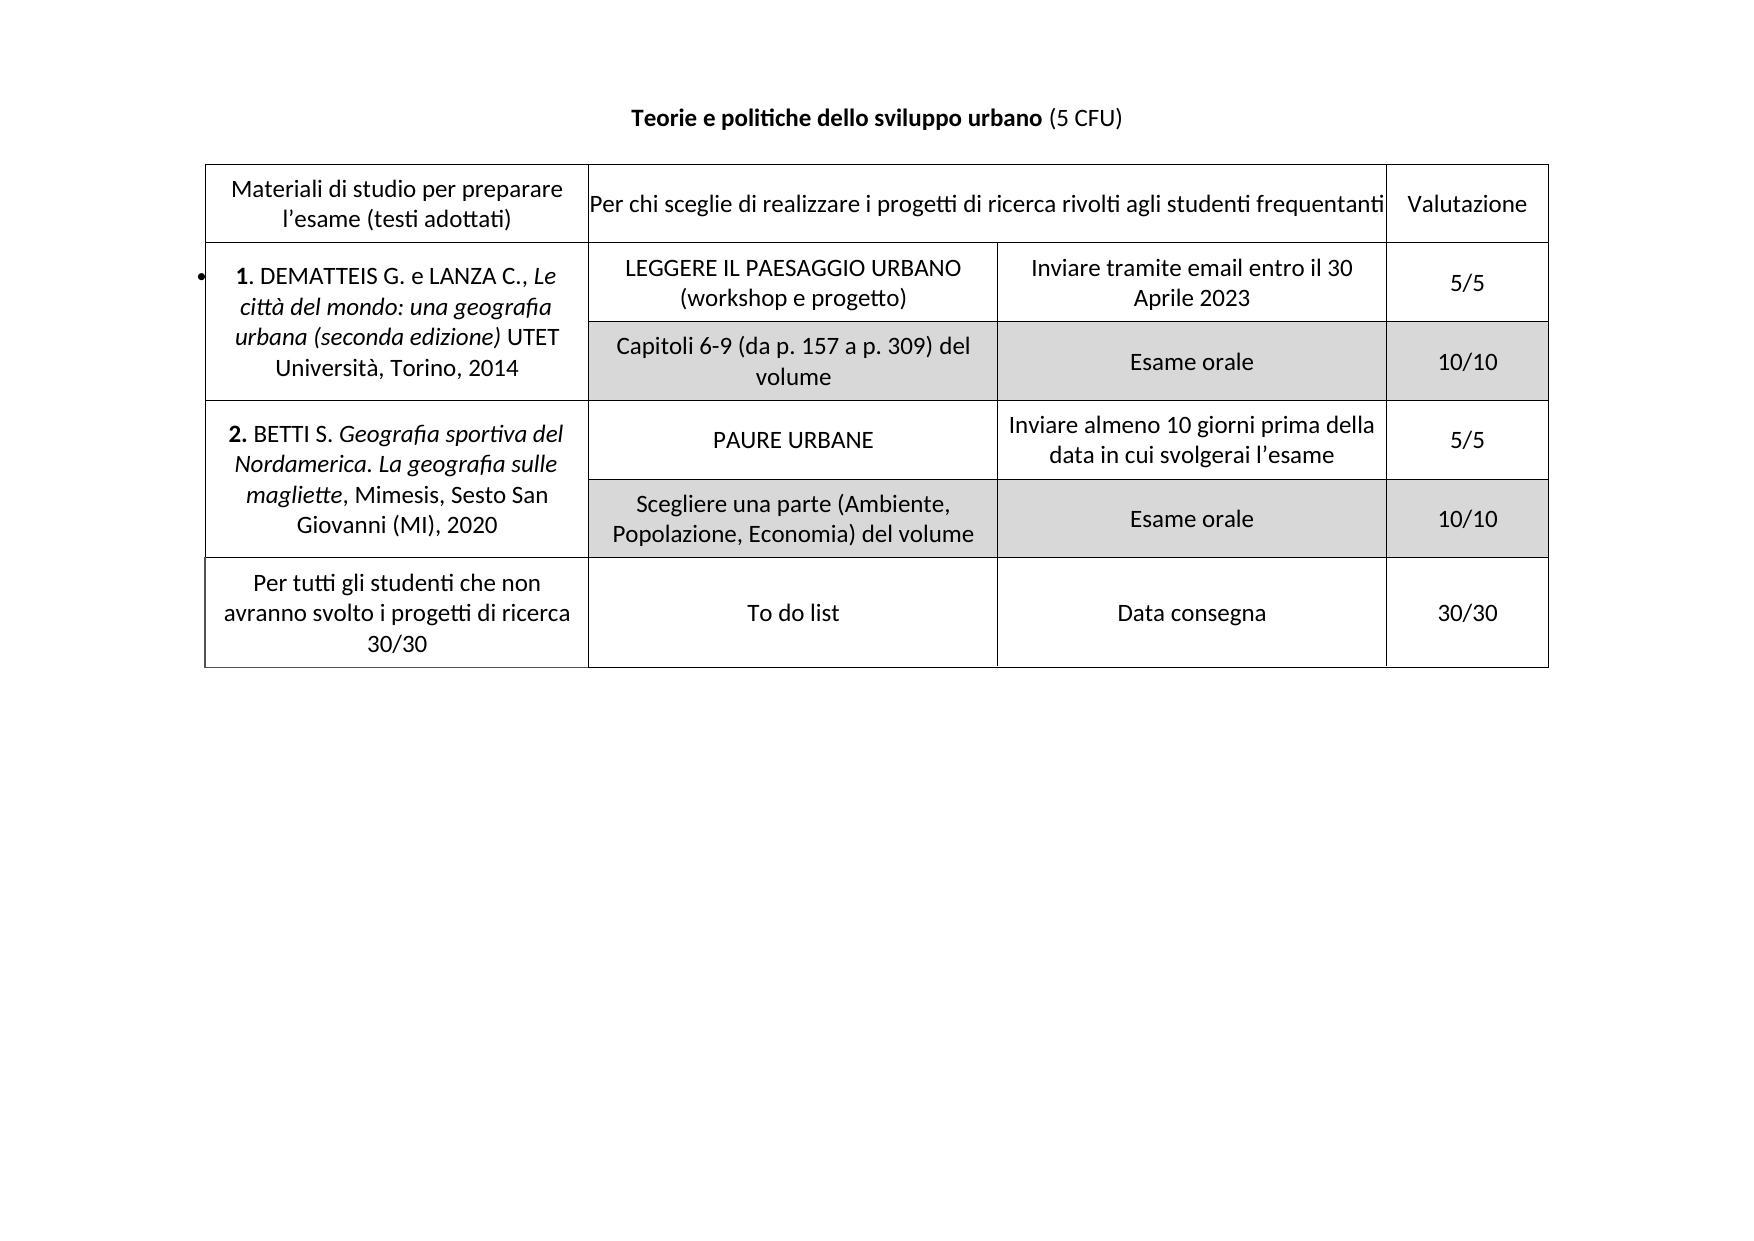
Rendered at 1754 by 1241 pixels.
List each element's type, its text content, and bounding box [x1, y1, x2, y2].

table_cell 1. DEMATTEIS G. e LANZA C., Le città del mondo: una geografia urbana (seconda edizione) UTET Università, Torino, 2014 [206, 243, 588, 400]
table_header Materiali di studio per preparare l’esame (testi adottati) [206, 165, 588, 242]
table_cell 2. BETTI S. Geografia sportiva del Nordamerica. La geografia sulle magliette, Mimesis, Sesto San Giovanni (MI), 2020 [206, 401, 588, 557]
table_cell Esame orale [998, 322, 1386, 400]
table_cell To do list [589, 558, 998, 667]
table_cell Esame orale [998, 480, 1386, 557]
table_cell 5/5 [1387, 401, 1548, 478]
table_cell 30/30 [1386, 558, 1548, 667]
text Teorie e politiche dello sviluppo urbano (5 CFU) [75, 102, 1679, 133]
table_cell 10/10 [1387, 322, 1548, 400]
table_cell 5/5 [1387, 243, 1548, 321]
table_header Valutazione [1387, 165, 1548, 242]
table_cell Capitoli 6-9 (da p. 157 a p. 309) del volume [589, 322, 997, 400]
table_cell 10/10 [1387, 480, 1548, 557]
table_cell Scegliere una parte (Ambiente, Popolazione, Economia) del volume [589, 480, 997, 557]
table_cell Per tutti gli studenti che non avranno svolto i progetti di ricerca 30/30 [206, 558, 588, 667]
table_cell LEGGERE IL PAESAGGIO URBANO (workshop e progetto) [589, 243, 997, 321]
table_header Per chi sceglie di realizzare i progetti di ricerca rivolti agli studenti frequentanti [589, 165, 1386, 242]
table_cell Inviare tramite email entro il 30 Aprile 2023 [998, 243, 1386, 321]
table_cell PAURE URBANE [589, 401, 997, 478]
table_cell Inviare almeno 10 giorni prima della data in cui svolgerai l’esame [998, 401, 1386, 478]
table_cell Data consegna [998, 558, 1386, 667]
